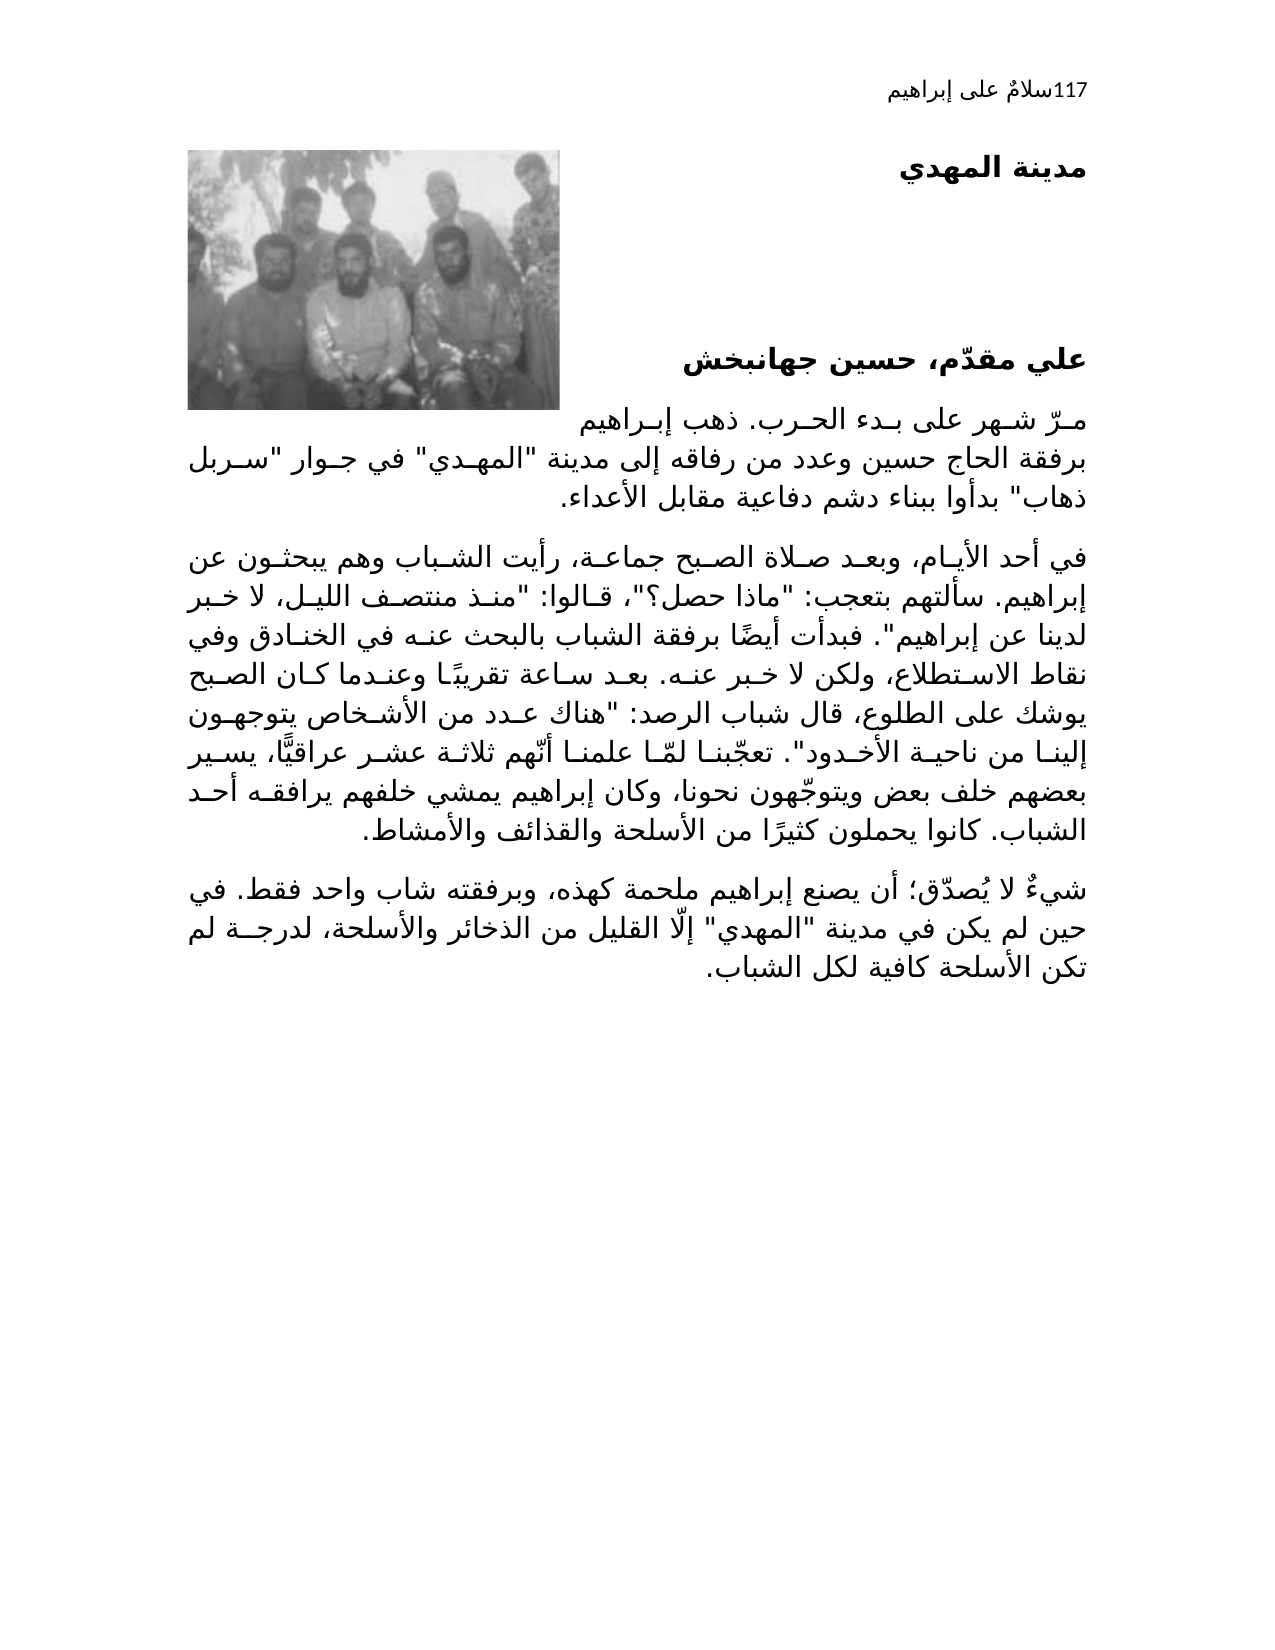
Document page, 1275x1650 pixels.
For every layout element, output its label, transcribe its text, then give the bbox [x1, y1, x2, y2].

text في أحد الأيام، وبعد صلاة الصبح جماعة، رأيت الشباب وهم يبحثون عن إبراهيم. سألتهم بتعجب: "ماذا حصل؟"، قالوا: "منذ منتصف الليل، لا خبر لدينا عن إبراهيم". فبدأت أيضًا برفقة الشباب بالبحث عنه في الخنادق وفي نقاط الاستطلاع، ولكن لا خبر عنه. بعد ساعة تقريبًا وعندما كان الصبح يوشك على الطلوع، قال شباب الرصد: "هناك عدد من الأشخاص يتوجهون إلينا من ناحية الأخدود". تعجّبنا لمّا علمنا أنّهم ثلاثة عشر عراقيًّا، يسير بعضهم خلف بعض ويتوجّهون نحونا، وكان إبراهيم يمشي خلفهم يرافقه أحد الشباب. كانوا يحملون كثيرًا من الأسلحة والقذائف والأمشاط. [187, 540, 1087, 847]
text شيءٌ لا يُصدّق؛ أن يصنع إبراهيم ملحمة كهذه، وبرفقته شاب واحد فقط. في حين لم يكن في مدينة "المهدي" إلّا القليل من الذخائر والأسلحة، لدرجة لم تكن الأسلحة كافية لكل الشباب. [187, 873, 1087, 984]
picture [187, 150, 560, 410]
text مدينة المهدي [560, 150, 1087, 184]
text مرّ شهر على بدء الحرب. ذهب إبراهيم برفقة الحاج حسين وعدد من رفاقه إلى مدينة "المهدي" في جوار "سربل ذهاب" بدأوا ببناء دشم دفاعية مقابل الأعداء. [187, 402, 1087, 514]
text علي مقدّم، حسين جهانبخش [560, 343, 1087, 377]
